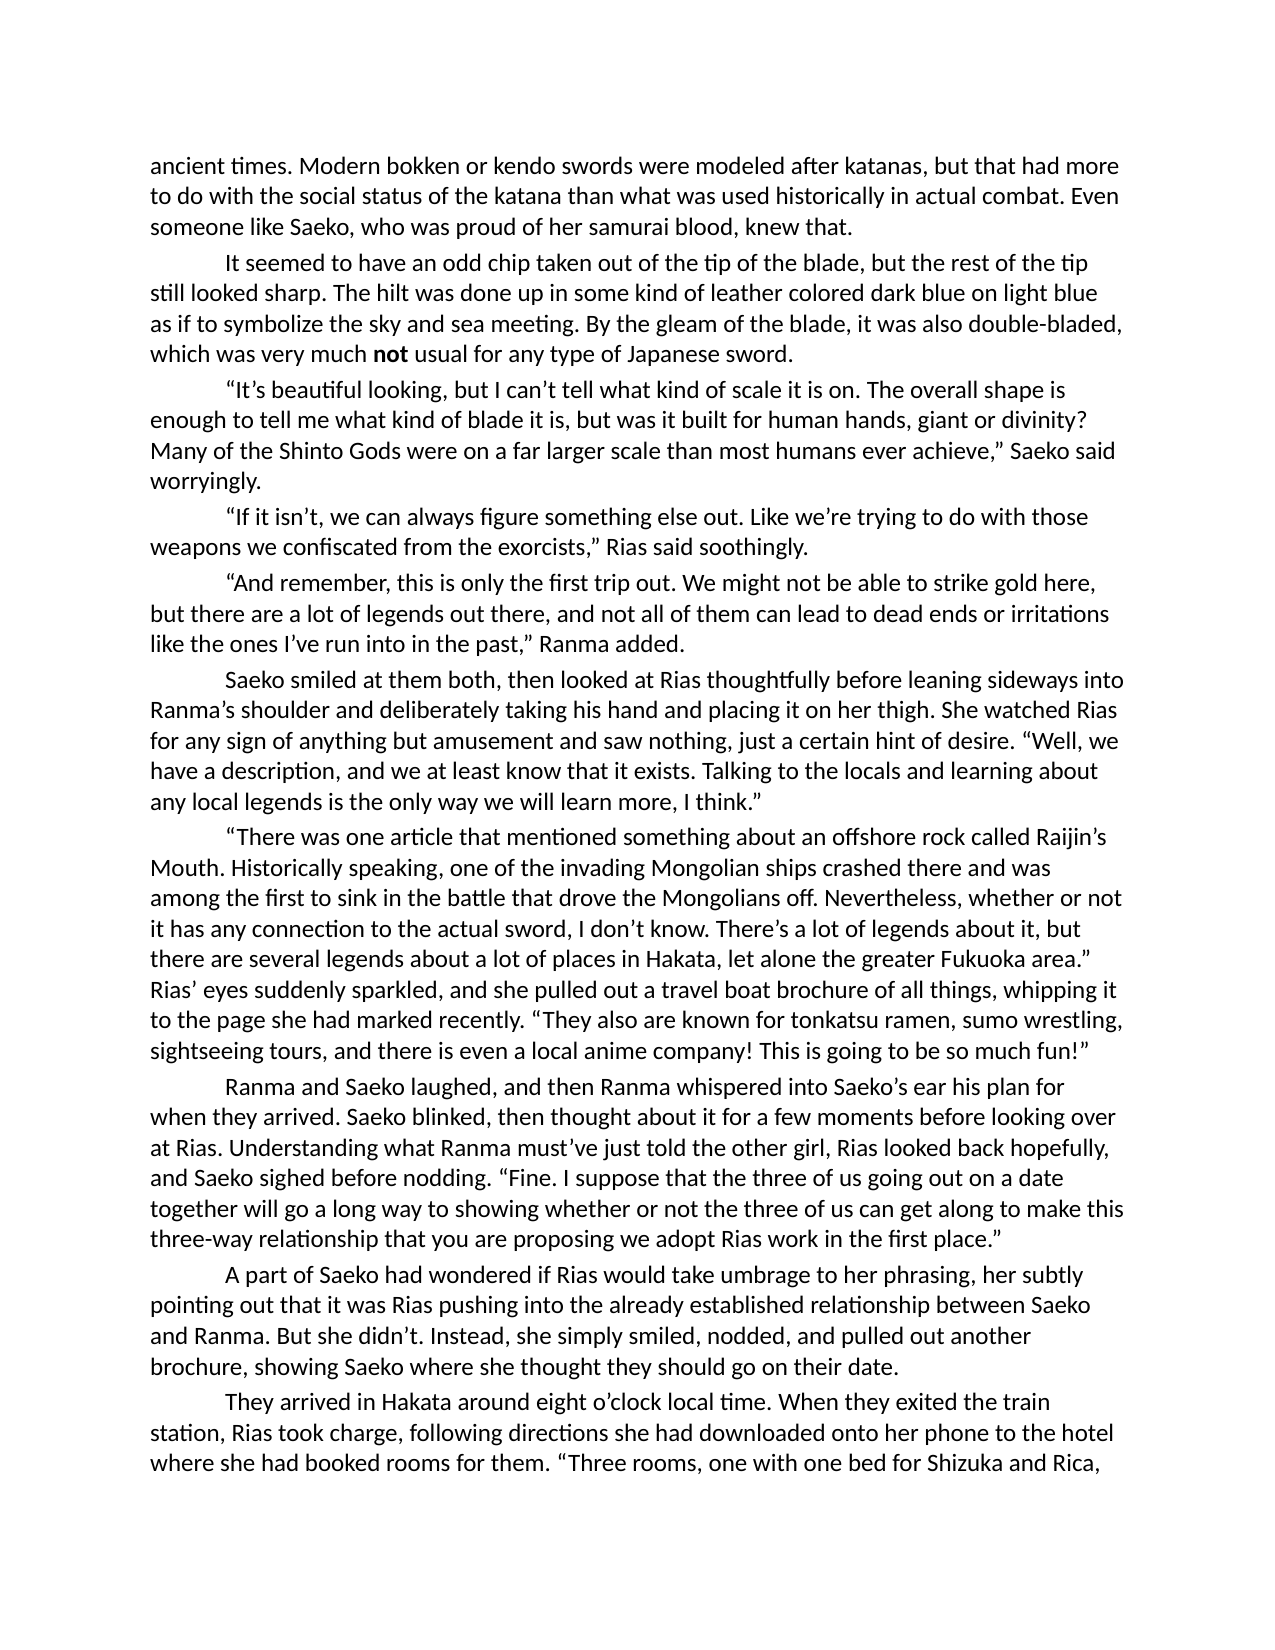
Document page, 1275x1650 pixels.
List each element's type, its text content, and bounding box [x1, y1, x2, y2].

text “There was one article that mentioned something about an offshore rock called Raijin’s Mouth. Historically speaking, one of the invading Mongolian ships crashed there and was among the first to sink in the battle that drove the Mongolians off. Nevertheless, whether or not it has any connection to the actual sword, I don’t know. There’s a lot of legends about it, but there are several legends about a lot of places in Hakata, let alone the greater Fukuoka area.” Rias’ eyes suddenly sparkled, and she pulled out a travel boat brochure of all things, whipping it to the page she had marked recently. “They also are known for tonkatsu ramen, sumo wrestling, sightseeing tours, and there is even a local anime company! This is going to be so much fun!” [150, 822, 1125, 1066]
text “If it isn’t, we can always figure something else out. Like we’re trying to do with those weapons we confiscated from the exorcists,” Rias said soothingly. [150, 501, 1125, 562]
text A part of Saeko had wondered if Rias would take umbrage to her phrasing, her subtly pointing out that it was Rias pushing into the already established relationship between Saeko and Ranma. But she didn’t. Instead, she simply smiled, nodded, and pulled out another brochure, showing Saeko where she thought they should go on their date. [150, 1259, 1125, 1381]
text Saeko smiled at them both, then looked at Rias thoughtfully before leaning sideways into Ranma’s shoulder and deliberately taking his hand and placing it on her thigh. She watched Rias for any sign of anything but amusement and saw nothing, just a certain hint of desire. “Well, we have a description, and we at least know that it exists. Talking to the locals and learning about any local legends is the only way we will learn more, I think.” [150, 664, 1125, 816]
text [150, 1386, 1125, 1478]
text “It’s beautiful looking, but I can’t tell what kind of scale it is on. The overall shape is enough to tell me what kind of blade it is, but was it built for human hands, giant or divinity? Many of the Shinto Gods were on a far larger scale than most humans ever achieve,” Saeko said worryingly. [150, 374, 1125, 496]
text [150, 150, 1125, 242]
text Ranma and Saeko laughed, and then Ranma whispered into Saeko’s ear his plan for when they arrived. Saeko blinked, then thought about it for a few moments before looking over at Rias. Understanding what Ranma must’ve just told the other girl, Rias looked back hopefully, and Saeko sighed before nodding. “Fine. I suppose that the three of us going out on a date together will go a long way to showing whether or not the three of us can get along to make this three-way relationship that you are proposing we adopt Rias work in the first place.” [150, 1071, 1125, 1254]
text “And remember, this is only the first trip out. We might not be able to strike gold here, but there are a lot of legends out there, and not all of them can lead to dead ends or irritations like the ones I’ve run into in the past,” Ranma added. [150, 567, 1125, 659]
text It seemed to have an odd chip taken out of the tip of the blade, but the rest of the tip still looked sharp. The hilt was done up in some kind of leather colored dark blue on light blue as if to symbolize the sky and sea meeting. By the gleam of the blade, it was also double-bladed, which was very much not usual for any type of Japanese sword. [150, 247, 1125, 369]
